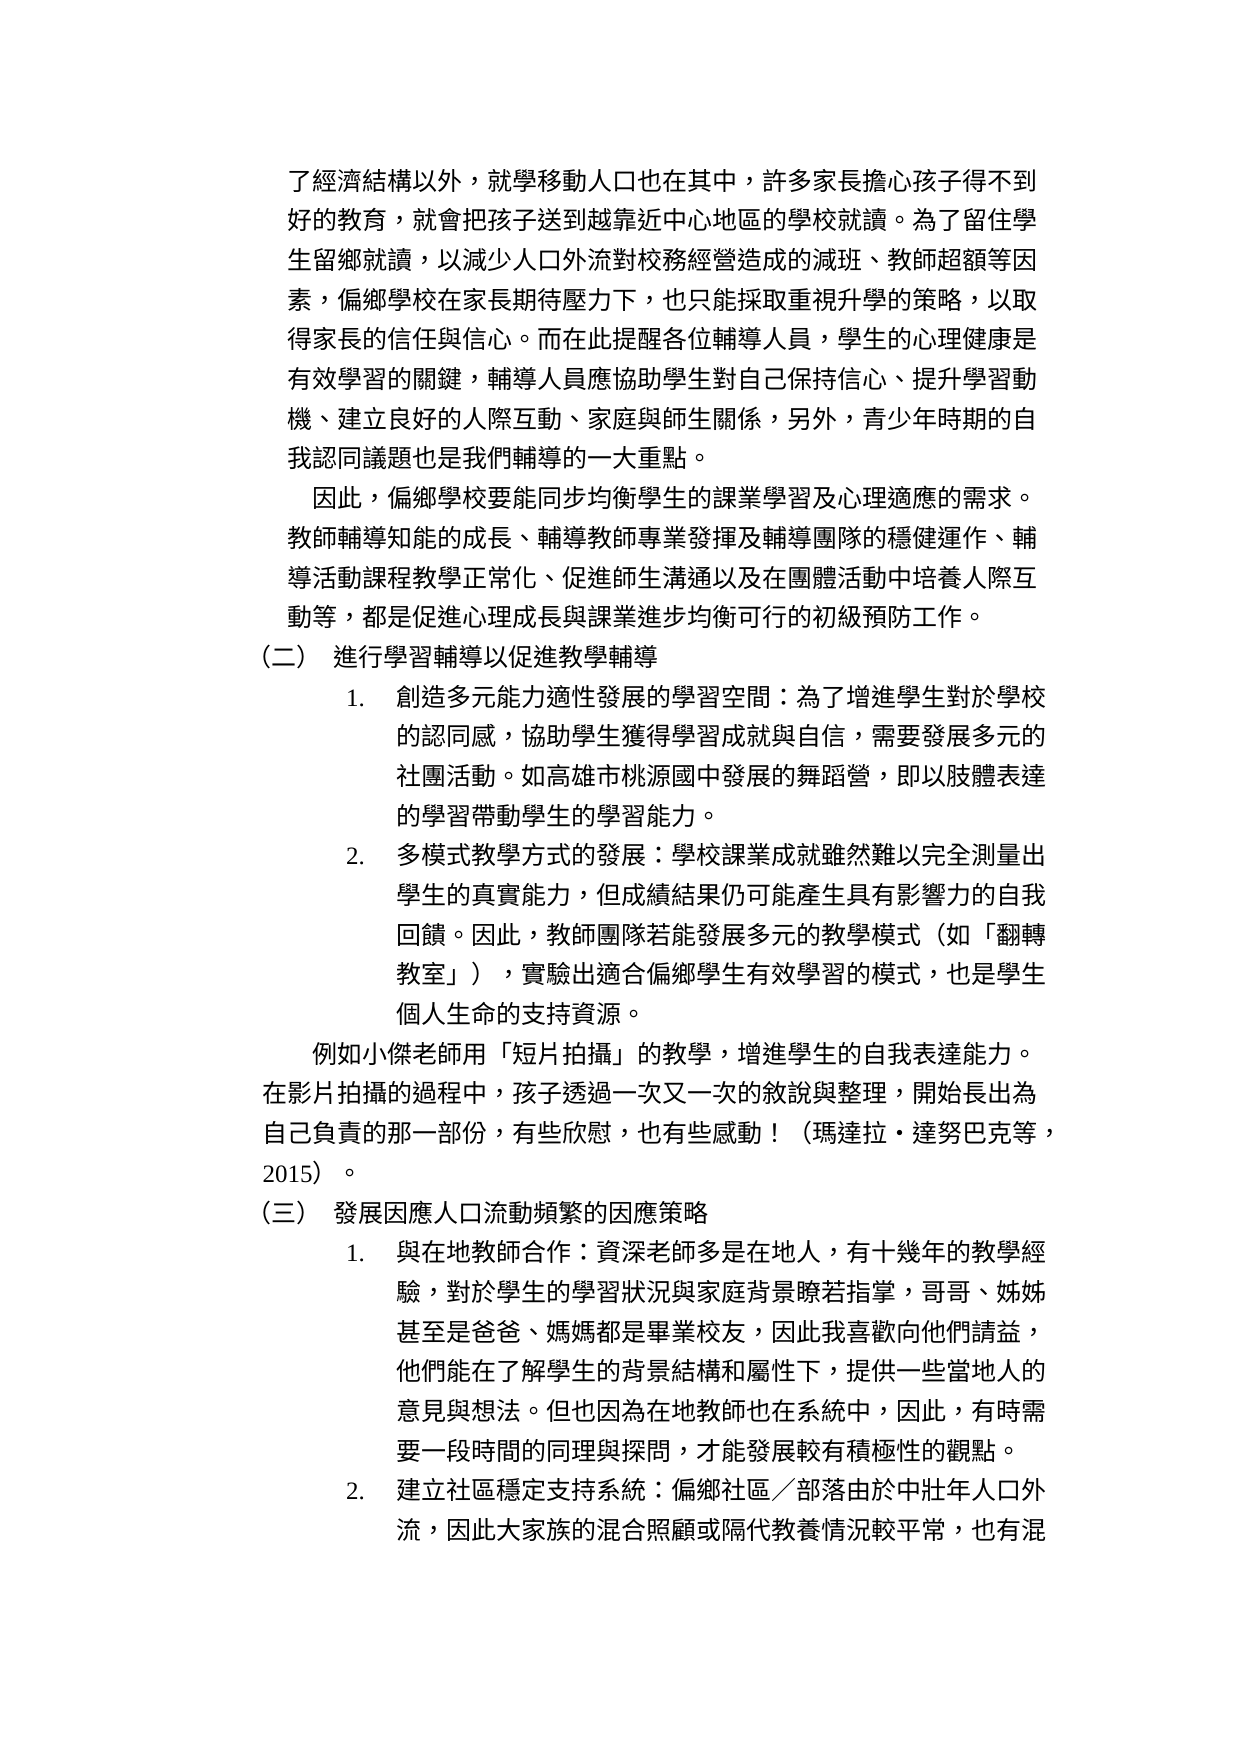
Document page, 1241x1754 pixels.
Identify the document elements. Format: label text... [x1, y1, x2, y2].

list 發展因應人口流動頻繁的因應策略 [246, 1191, 1053, 1231]
list 創造多元能力適性發展的學習空間：為了增進學生對於學校的認同感，協助學生獲得學習成就與自信，需要發展多元的社團活動。如高雄市桃源國中發展的舞蹈營，即以肢體表達的學習帶動學生的學習能力。 [346, 675, 1053, 834]
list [346, 1469, 1053, 1548]
list 進行學習輔導以促進教學輔導 [246, 636, 1053, 675]
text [287, 159, 1053, 636]
list 與在地教師合作：資深老師多是在地人，有十幾年的教學經驗，對於學生的學習狀況與家庭背景瞭若指掌，哥哥、姊姊甚至是爸爸、媽媽都是畢業校友，因此我喜歡向他們請益，他們能在了解學生的背景結構和屬性下，提供一些當地人的意見與想法。但也因為在地教師也在系統中，因此，有時需要一段時間的同理與探問，才能發展較有積極性的觀點。 [346, 1231, 1053, 1469]
list 多模式教學方式的發展：學校課業成就雖然難以完全測量出學生的真實能力，但成績結果仍可能產生具有影響力的自我回饋。因此，教師團隊若能發展多元的教學模式（如「翻轉教室」），實驗出適合偏鄉學生有效學習的模式，也是學生個人生命的支持資源。 [346, 834, 1053, 1033]
list 例如小傑老師用「短片拍攝」的教學，增進學生的自我表達能力。在影片拍攝的過程中，孩子透過一次又一次的敘說與整理，開始長出為自己負責的那一部份，有些欣慰，也有些感動！（瑪達拉・達努巴克等，2015）。 [262, 1033, 1053, 1191]
